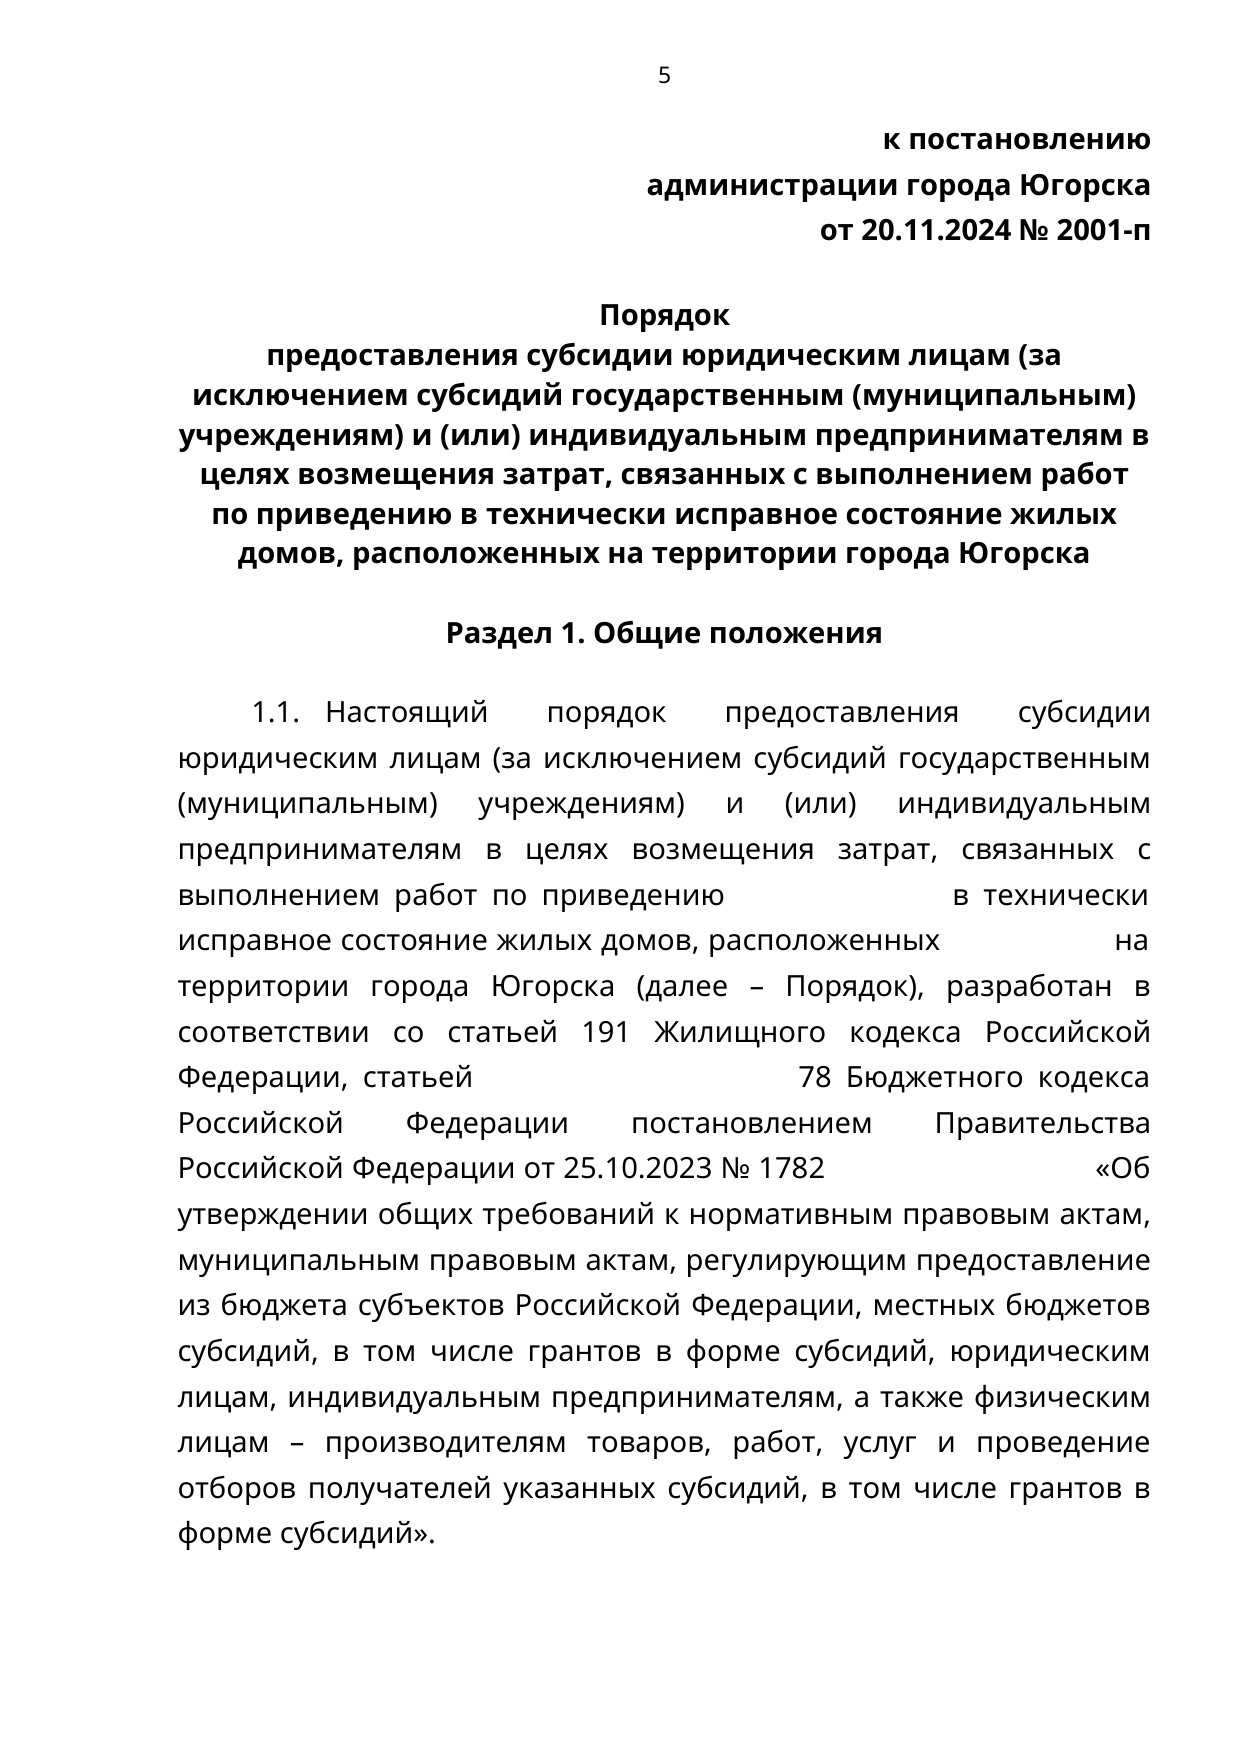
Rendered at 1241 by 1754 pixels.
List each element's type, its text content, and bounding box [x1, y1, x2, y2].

text администрации города Югорска [177, 164, 1152, 203]
text к постановлению [177, 118, 1152, 158]
text Порядок [177, 295, 1152, 334]
list Настоящий порядок предоставления субсидии юридическим лицам (за исключением субсидий государственным (муниципальным) учреждениям) и (или) индивидуальным предпринимателям в целях возмещения затрат, связанных с выполнением работ по приведению в технически исправное состояние жилых домов, расположенных на территории города Югорска (далее – Порядок), разработан в соответствии со статьей 191 Жилищного кодекса Российской Федерации, статьей 78 Бюджетного кодекса Российской Федерации постановлением Правительства Российской Федерации от 25.10.2023 № 1782 «Об утверждении общих требований к нормативным правовым актам, муниципальным правовым актам, регулирующим предоставление из бюджета субъектов Российской Федерации, местных бюджетов субсидий, в том числе грантов в форме субсидий, юридическим лицам, индивидуальным предпринимателям, а также физическим лицам – производителям товаров, работ, услуг и проведение отборов получателей указанных субсидий, в том числе грантов в форме субсидий». [177, 692, 1152, 1552]
text Раздел 1. Общие положения [177, 612, 1152, 652]
text предоставления субсидии юридическим лицам (за исключением субсидий государственным (муниципальным) учреждениям) и (или) индивидуальным предпринимателям в целях возмещения затрат, связанных с выполнением работ по приведению в технически исправное состояние жилых домов, расположенных на территории города Югорска [177, 334, 1152, 572]
text от 20.11.2024 № 2001-п [177, 209, 1152, 249]
